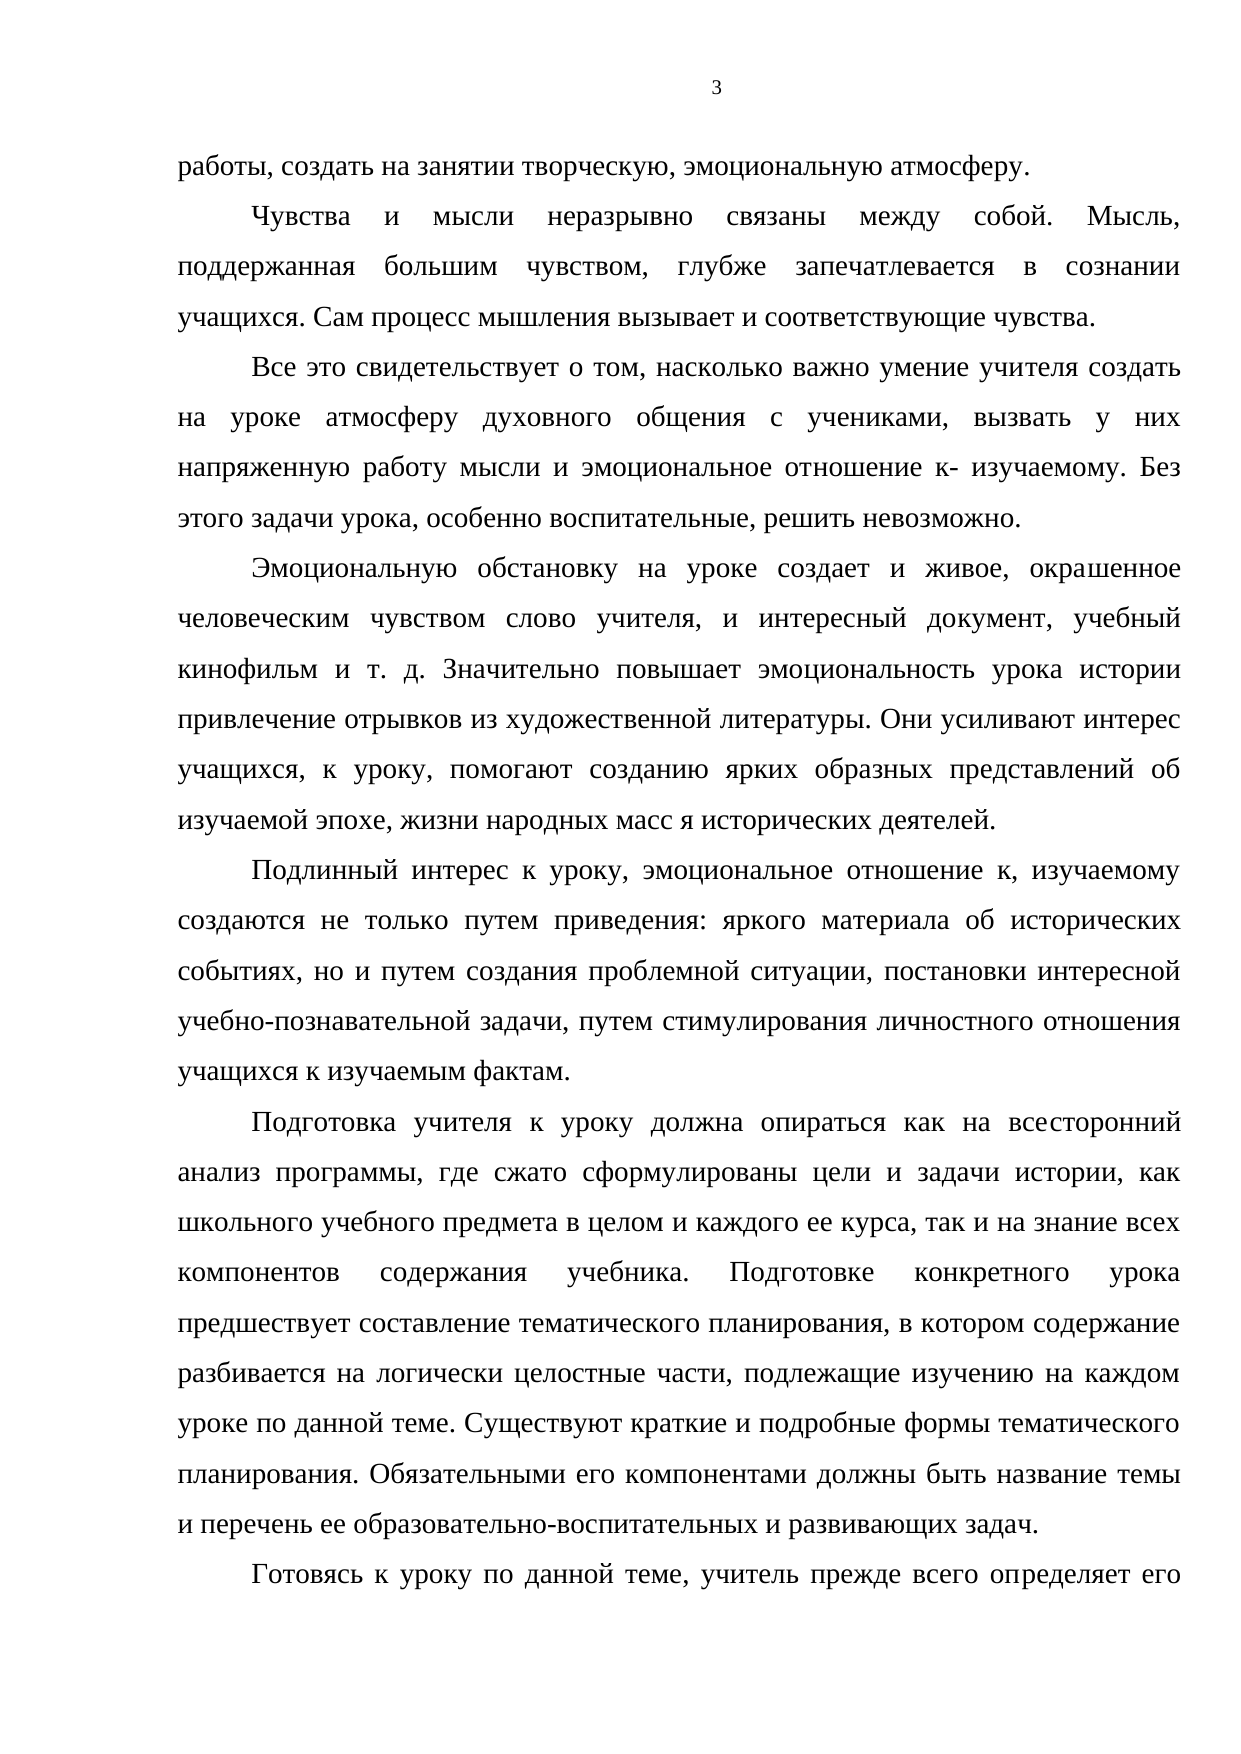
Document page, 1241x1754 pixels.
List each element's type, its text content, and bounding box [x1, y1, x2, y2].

text Эмоциональную обстановку на уроке создает и живое, окрашенное человеческим чувством слово учителя, и интересный документ, учебный кинофильм и т. д. Значительно повышает эмоциональность урока истории привлечение отрывков из художественной литературы. Они усиливают интерес учащихся, к уроку, помогают созданию ярких образных представлений об изучаемой эпохе, жизни народных масс я исторических деятелей. [177, 550, 1181, 835]
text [177, 148, 1181, 181]
text Подлинный интерес к уроку, эмоциональное отношение к, изучаемому создаются не только путем приведения: яркого материала об исторических событиях, но и путем создания проблемной ситуации, постановки интересной учебно-познавательной задачи, путем стимулирования личностного отношения учащихся к изучаемым фактам. [177, 852, 1181, 1087]
text Подготовка учителя к уроку должна опираться как на всесторонний анализ программы, где сжато сформулированы цели и задачи истории, как школьного учебного предмета в целом и каждого ее курса, так и на знание всех компонентов содержания учебника. Подготовке конкретного урока предшествует составление тематического планирования, в котором содержание разбивается на логически целостные части, подлежащие изучению на каждом уроке по данной теме. Существуют краткие и подробные формы тематического планирования. Обязательными его компонентами должны быть название темы и перечень ее образовательно-воспитательных и развивающих задач. [177, 1104, 1181, 1540]
text Все это свидетельствует о том, насколько важно умение учителя создать на уроке атмосферу духовного общения с учениками, вызвать у них напряженную работу мысли и эмоциональное отношение к- изучаемому. Без этого задачи урока, особенно воспитательные, решить невозможно. [177, 349, 1181, 533]
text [177, 1556, 1181, 1590]
text Чувства и мысли неразрывно связаны между собой. Мысль, поддержанная большим чувством, глубже запечатлевается в сознании учащихся. Сам процесс мышления вызывает и соответствующие чувства. [177, 198, 1181, 332]
